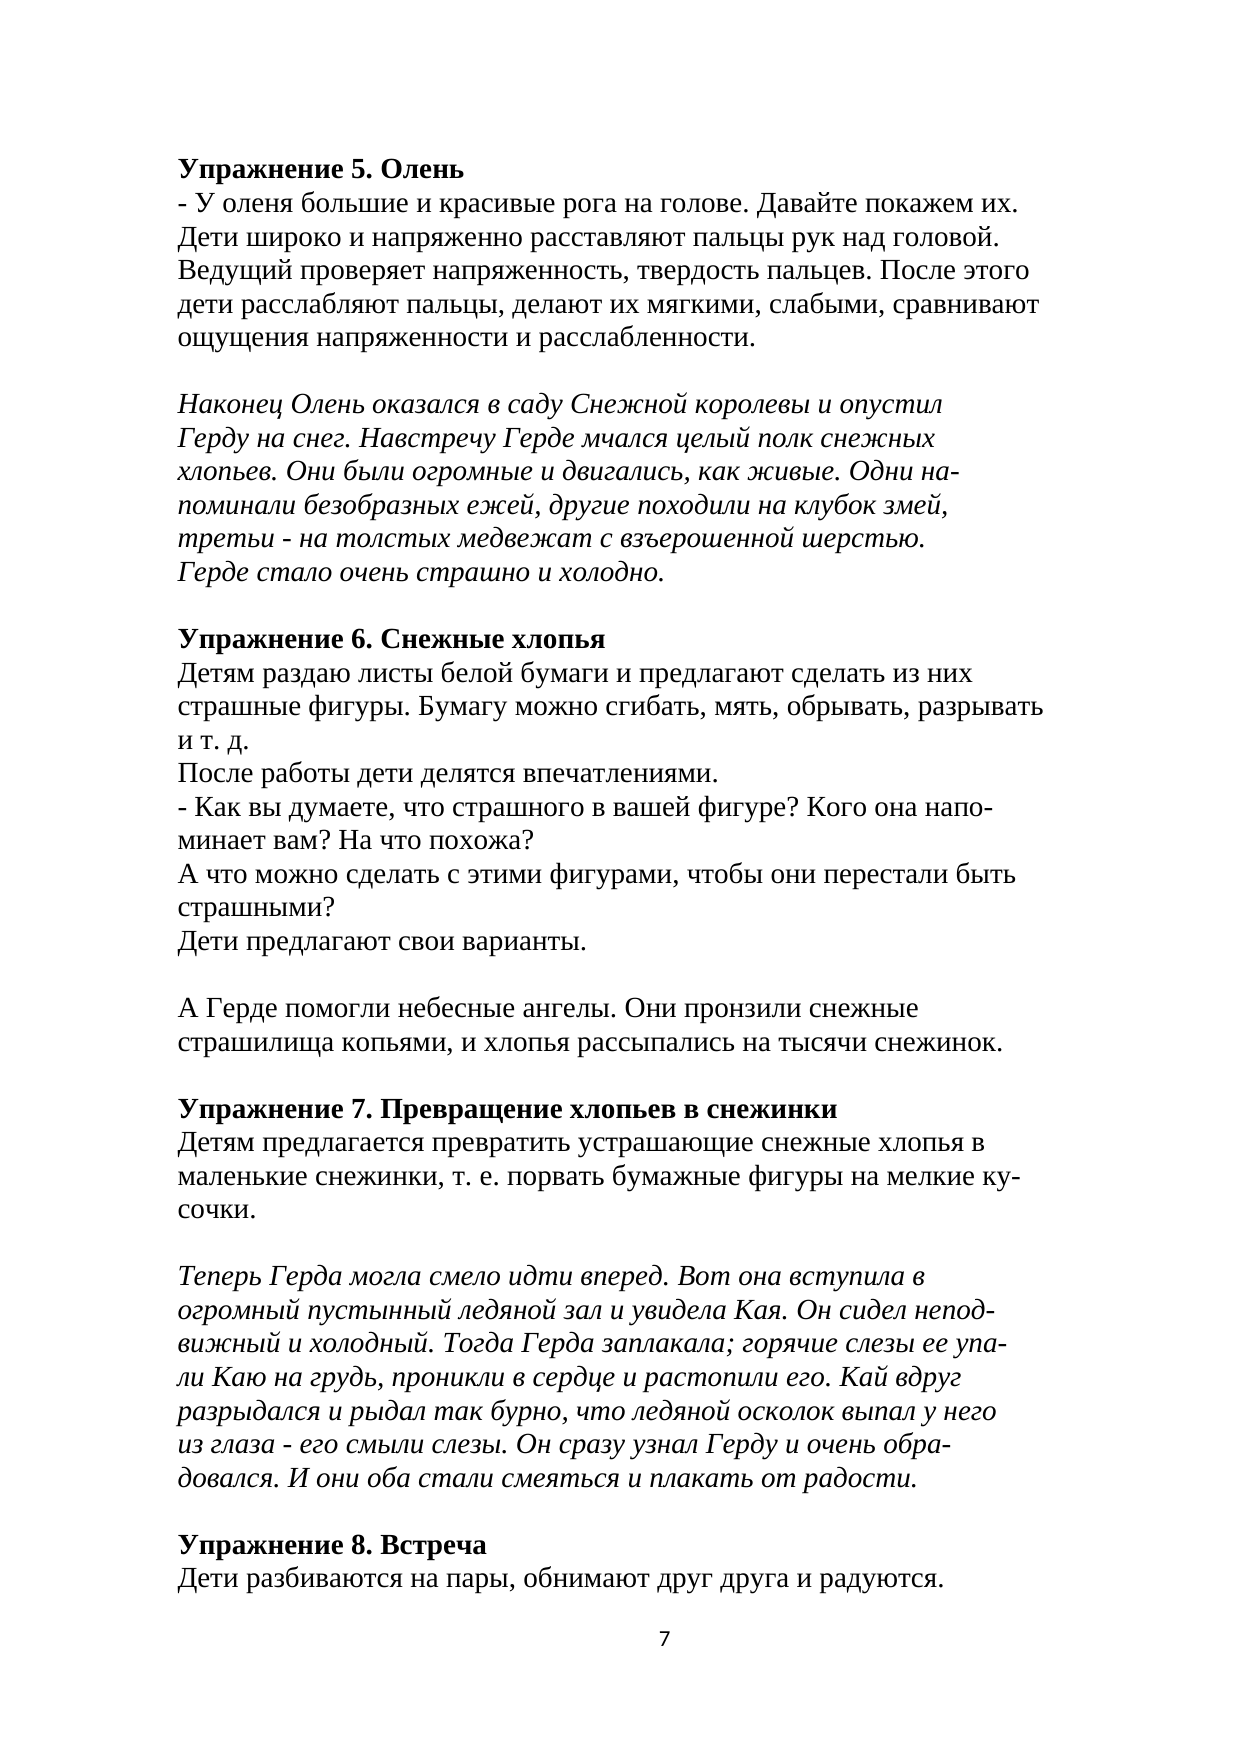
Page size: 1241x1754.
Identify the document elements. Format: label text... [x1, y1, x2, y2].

text Упражнение 7. Превращение хлопьев в снежинки [177, 1091, 1152, 1124]
text разрыдался и рыдал так бурно, что ледяной осколок выпал у него [177, 1393, 1152, 1426]
text сочки. [177, 1191, 1152, 1225]
text А что можно сделать с этими фигурами, чтобы они перестали быть [177, 856, 1152, 889]
text Детям раздаю листы белой бумаги и предлагают сделать из них [177, 655, 1152, 688]
text маленькие снежинки, т. е. порвать бумажные фигуры на мелкие ку- [177, 1158, 1152, 1191]
text довался. И они оба стали смеяться и плакать от радости. [177, 1460, 1152, 1493]
text Теперь Герда могла смело идти вперед. Вот она вступила в [177, 1258, 1152, 1292]
text Герде стало очень страшно и холодно. [177, 554, 1152, 588]
text и т. д. [177, 722, 1152, 755]
text хлопьев. Они были огромные и двигались, как живые. Одни на- [177, 453, 1152, 487]
text Дети разбиваются на пары, обнимают друг друга и радуются. [177, 1560, 1152, 1594]
text А Герде помогли небесные ангелы. Они пронзили снежные [177, 990, 1152, 1024]
text - Как вы думаете, что страшного в вашей фигуре? Кого она напо- [177, 789, 1152, 822]
text страшными? [177, 889, 1152, 923]
text Ведущий проверяет напряженность, твердость пальцев. После этого [177, 252, 1152, 286]
text Упражнение 6. Снежные хлопья [177, 621, 1152, 655]
text ощущения напряженности и расслабленности. [177, 319, 1152, 353]
text Герду на снег. Навстречу Герде мчался целый полк снежных [177, 420, 1152, 453]
text Наконец Олень оказался в саду Снежной королевы и опустил [177, 386, 1152, 420]
text Упражнение 5. Олень [177, 152, 1152, 185]
text Дети широко и напряженно расставляют пальцы рук над головой. [177, 219, 1152, 252]
text дети расслабляют пальцы, делают их мягкими, слабыми, сравнивают [177, 286, 1152, 319]
text Детям предлагается превратить устрашающие снежные хлопья в [177, 1124, 1152, 1158]
text третьи - на толстых медвежат с взъерошенной шерстью. [177, 521, 1152, 554]
text поминали безобразных ежей, другие походили на клубок змей, [177, 487, 1152, 521]
text Дети предлагают свои варианты. [177, 923, 1152, 957]
text страшилища копьями, и хлопья рассыпались на тысячи снежинок. [177, 1024, 1152, 1057]
text После работы дети делятся впечатлениями. [177, 755, 1152, 789]
text минает вам? На что похожа? [177, 822, 1152, 856]
text страшные фигуры. Бумагу можно сгибать, мять, обрывать, разрывать [177, 688, 1152, 722]
text вижный и холодный. Тогда Герда заплакала; горячие слезы ее упа- [177, 1326, 1152, 1359]
text огромный пустынный ледяной зал и увидела Кая. Он сидел непод- [177, 1292, 1152, 1326]
text Упражнение 8. Встреча [177, 1527, 1152, 1560]
text ли Каю на грудь, проникли в сердце и растопили его. Кай вдруг [177, 1359, 1152, 1393]
text - У оленя большие и красивые рога на голове. Давайте покажем их. [177, 185, 1152, 219]
text из глаза - его смыли слезы. Он сразу узнал Герду и очень обра- [177, 1426, 1152, 1460]
